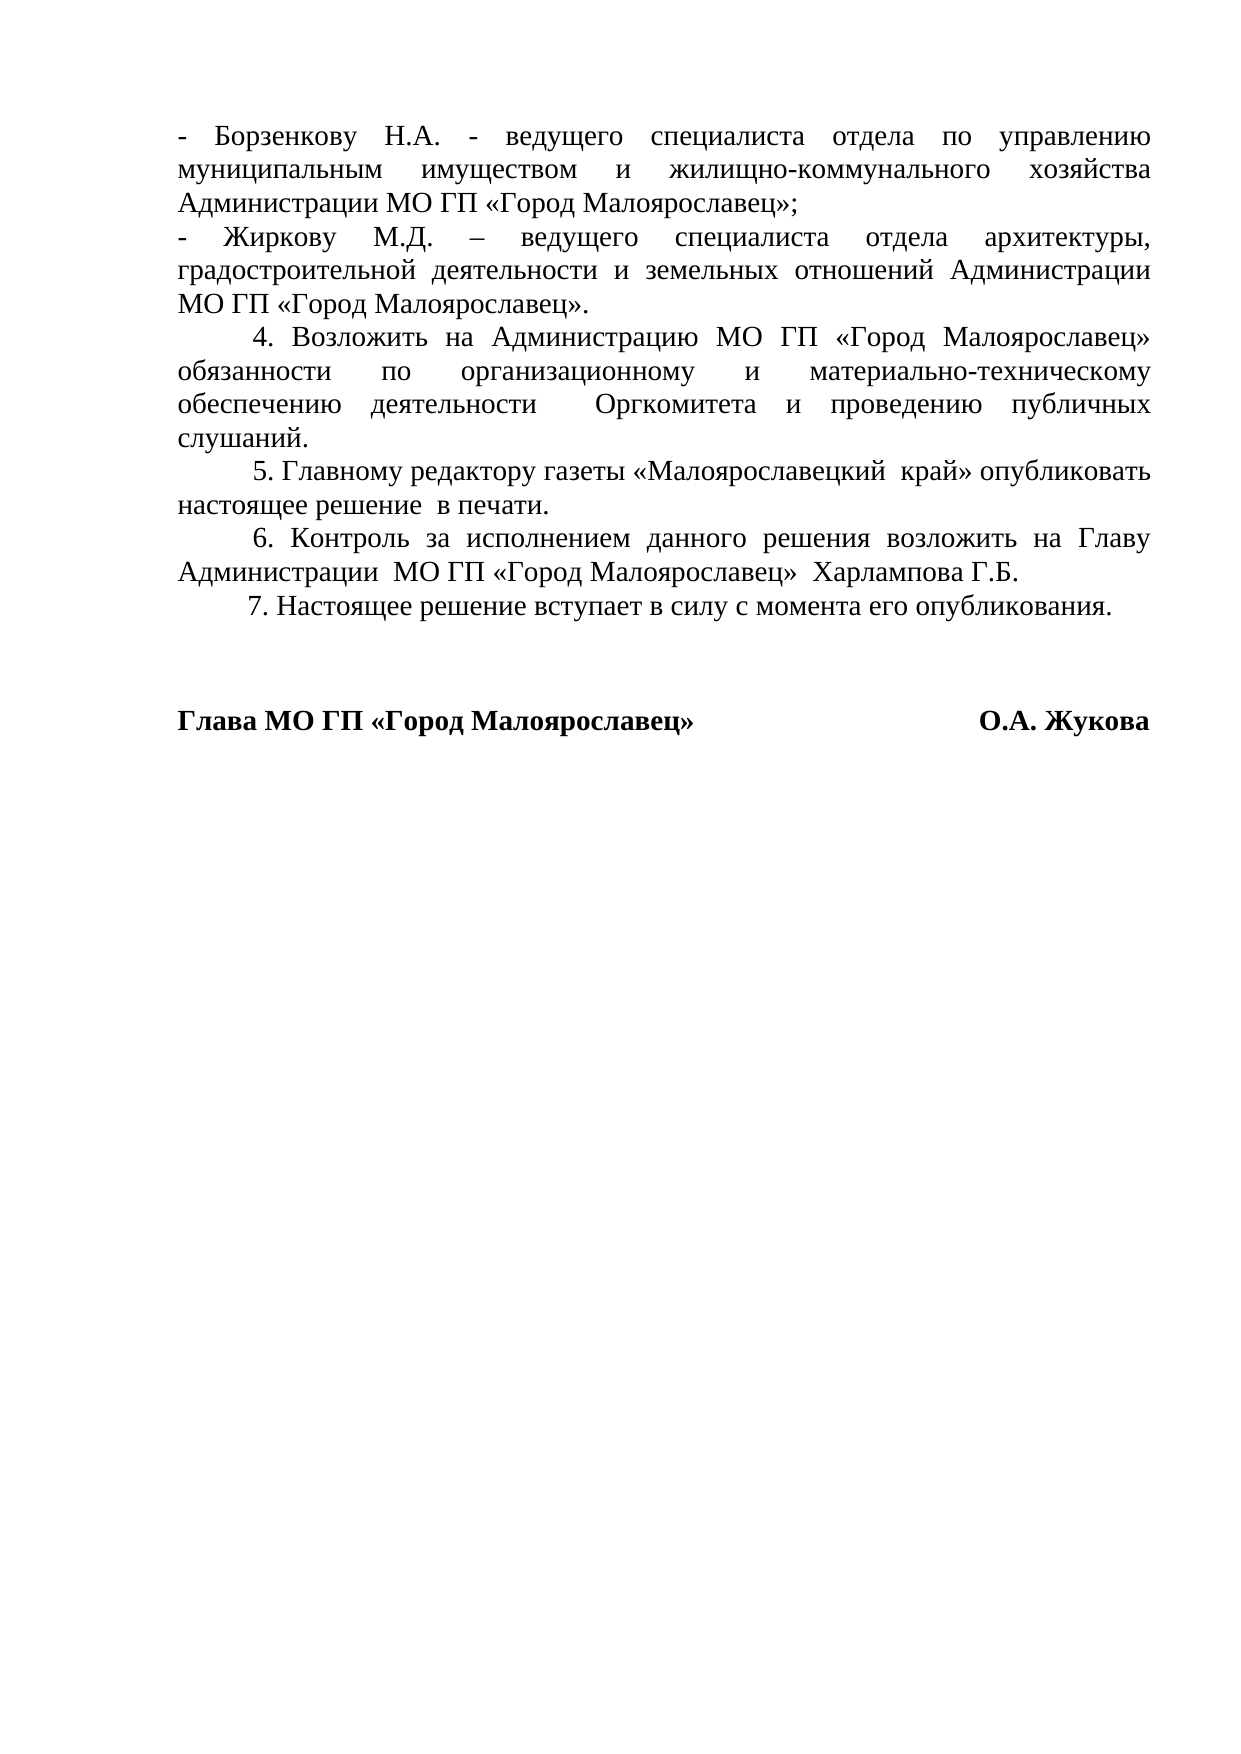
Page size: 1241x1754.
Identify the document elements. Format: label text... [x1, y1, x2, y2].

text 4. Возложить на Администрацию МО ГП «Город Малоярославец» обязанности по организационному и материально-техническому обеспечению деятельности Оргкомитета и проведению публичных слушаний. [177, 319, 1152, 453]
text - Жиркову М.Д. – ведущего специалиста отдела архитектуры, градостроительной деятельности и земельных отношений Администрации МО ГП «Город Малоярославец». [177, 219, 1152, 319]
text 6. Контроль за исполнением данного решения возложить на Главу Администрации МО ГП «Город Малоярославец» Харлампова Г.Б. [177, 521, 1152, 588]
text 5. Главному редактору газеты «Малоярославецкий край» опубликовать настоящее решение в печати. [177, 453, 1152, 521]
text - Борзенкову Н.А. - ведущего специалиста отдела по управлению муниципальным имуществом и жилищно-коммунального хозяйства Администрации МО ГП «Город Малоярославец»; [177, 118, 1152, 219]
text Глава МО ГП «Город Малоярославец» О.А. Жукова [177, 703, 1152, 736]
text 7. Настоящее решение вступает в силу с момента его опубликования. [240, 588, 1152, 621]
